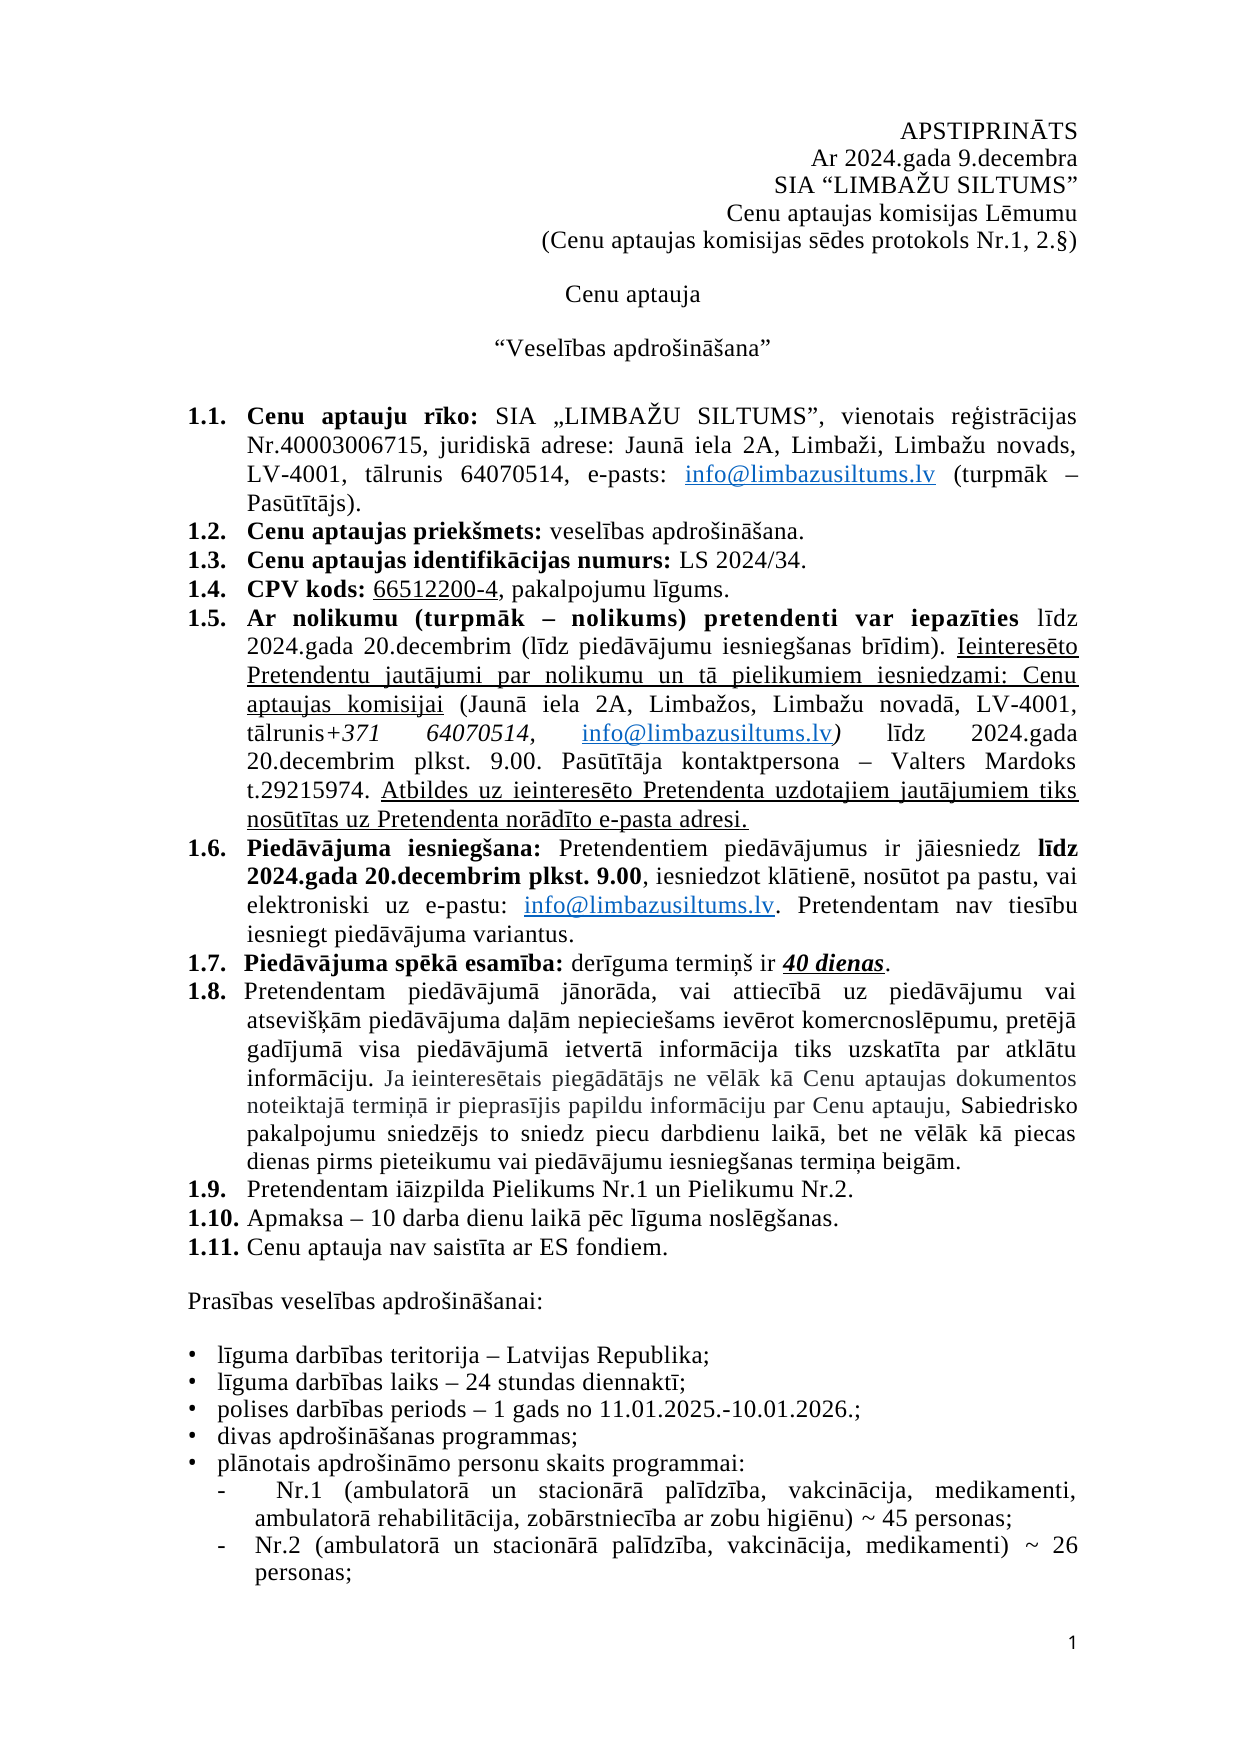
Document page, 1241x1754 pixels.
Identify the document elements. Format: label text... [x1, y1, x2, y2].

list plānotais apdrošināmo personu skaits programmai: [187, 1450, 1078, 1477]
text “Veselības apdrošināšana” [187, 335, 1078, 362]
text Cenu aptauja [187, 281, 1078, 308]
list Nr.2 (ambulatorā un stacionārā palīdzība, vakcinācija, medikamenti) ~ 26 personas; [217, 1531, 1078, 1586]
text Cenu aptaujas komisijas Lēmumu [187, 199, 1078, 226]
list Pretendentam piedāvājumā jānorāda, vai attiecībā uz piedāvājumu vai atsevišķām piedāvājuma daļām nepieciešams ievērot komercnoslēpumu, pretējā gadījumā visa piedāvājumā ietvertā informācija tiks uzskatīta par atklātu informāciju. Ja ieinteresētais piegādātājs ne vēlāk kā Cenu aptaujas dokumentos noteiktajā termiņā ir pieprasījis papildu informāciju par Cenu aptauju, Sabiedrisko pakalpojumu sniedzējs to sniedz piecu darbdienu laikā, bet ne vēlāk kā piecas dienas pirms pieteikumu vai piedāvājumu iesniegšanas termiņa beigām. [187, 976, 1078, 1174]
text Prasības veselības apdrošināšanai: [187, 1288, 1078, 1315]
list polises darbības periods – 1 gads no 11.01.2025.-10.01.2026.; [187, 1396, 1078, 1423]
text Ar 2024.gada 9.decembra [187, 145, 1078, 172]
list CPV kods: 66512200-4, pakalpojumu līgums. [499, 574, 1078, 603]
list Ar nolikumu (turpmāk – nolikums) pretendenti var iepazīties līdz 2024.gada 20.decembrim (līdz piedāvājumu iesniegšanas brīdim). Ieinteresēto Pretendentu jautājumi par nolikumu un tā pielikumiem iesniedzami: Cenu aptaujas komisijai (Jaunā iela 2A, Limbažos, Limbažu novadā, LV-4001, tālrunis+371 64070514, info@limbazusiltums.lv) līdz 2024.gada 20.decembrim plkst. 9.00. Pasūtītāja kontaktpersona – Valters Mardoks t.29215974. Atbildes uz ieinteresēto Pretendenta uzdotajiem jautājumiem tiks nosūtītas uz Pretendenta norādīto e-pasta adresi. [187, 603, 1078, 833]
text (Cenu aptaujas komisijas sēdes protokols Nr.1, 2.§) [187, 226, 1078, 253]
list Cenu aptaujas priekšmets: veselības apdrošināšana. [187, 516, 1078, 545]
list Cenu aptaujas identifikācijas numurs: LS 2024/34. [187, 545, 1078, 574]
list līguma darbības laiks – 24 stundas diennaktī; [187, 1369, 1078, 1396]
list Apmaksa – 10 darba dienu laikā pēc līguma noslēgšanas. [187, 1203, 1078, 1232]
list līguma darbības teritorija – Latvijas Republika; [187, 1342, 1078, 1369]
list Cenu aptauju rīko: SIA „LIMBAŽU SILTUMS”, vienotais reģistrācijas Nr.40003006715, juridiskā adrese: Jaunā iela 2A, Limbaži, Limbažu novads, LV-4001, tālrunis 64070514, e-pasts: info@limbazusiltums.lv (turpmāk – Pasūtītājs). [187, 401, 1078, 516]
list Pretendentam iāizpilda Pielikums Nr.1 un Pielikumu Nr.2. [187, 1174, 1078, 1203]
list Cenu aptauja nav saistīta ar ES fondiem. [187, 1232, 1078, 1261]
list Piedāvājuma spēkā esamība: derīguma termiņš ir 40 dienas. [187, 948, 1078, 976]
text SIA “LIMBAŽU SILTUMS” [187, 172, 1078, 199]
list Piedāvājuma iesniegšana: Pretendentiem piedāvājumus ir jāiesniedz līdz 2024.gada 20.decembrim plkst. 9.00, iesniedzot klātienē, nosūtot pa pastu, vai elektroniski uz e-pastu: info@limbazusiltums.lv. Pretendentam nav tiesību iesniegt piedāvājuma variantus. [187, 833, 1078, 948]
text APSTIPRINĀTS [187, 118, 1078, 145]
list Nr.1 (ambulatorā un stacionārā palīdzība, vakcinācija, medikamenti, ambulatorā rehabilitācija, zobārstniecība ar zobu higiēnu) ~ 45 personas; [217, 1477, 1078, 1531]
list divas apdrošināšanas programmas; [187, 1423, 1078, 1450]
list CPV kods: 66512200-4, pakalpojumu līgums. [187, 574, 373, 603]
